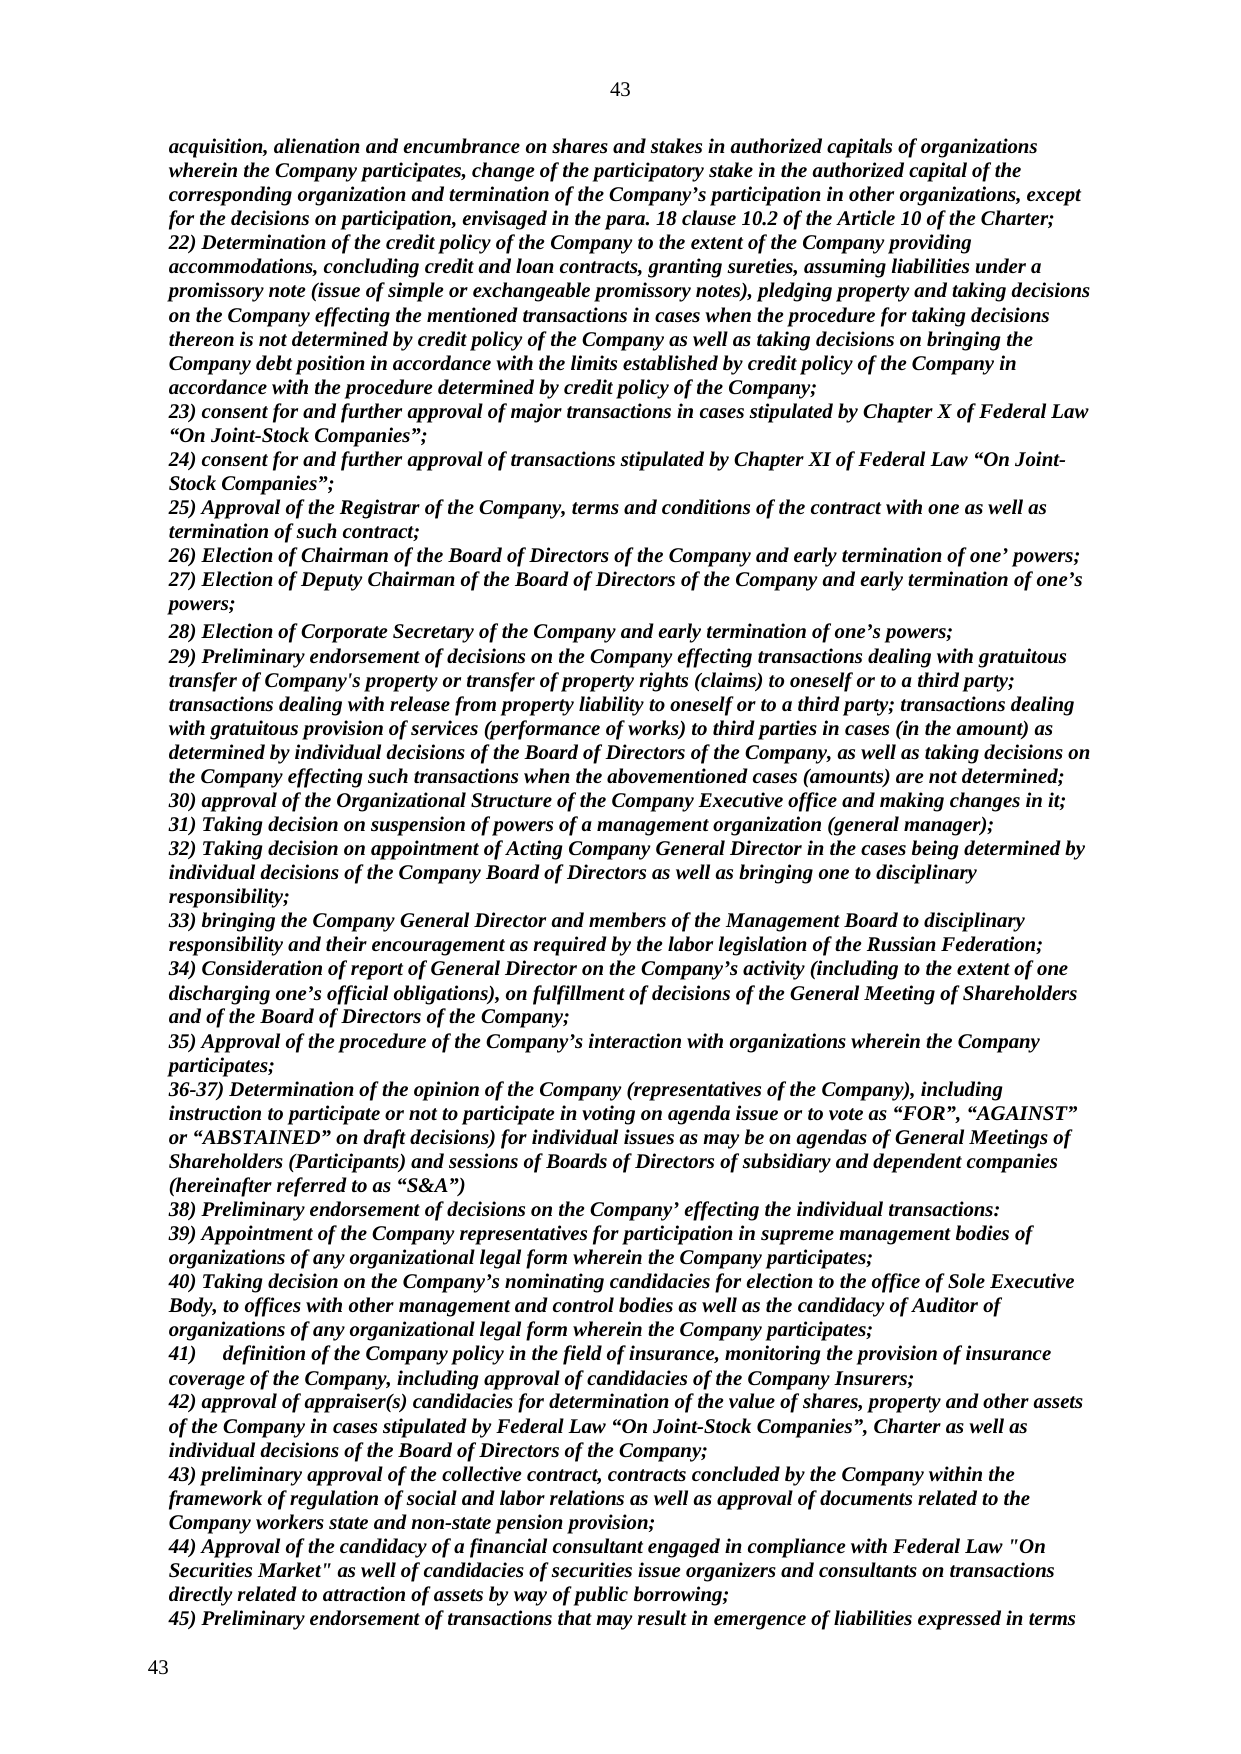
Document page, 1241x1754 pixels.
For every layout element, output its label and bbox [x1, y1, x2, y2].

text [168, 134, 1092, 615]
text [168, 619, 1092, 1630]
